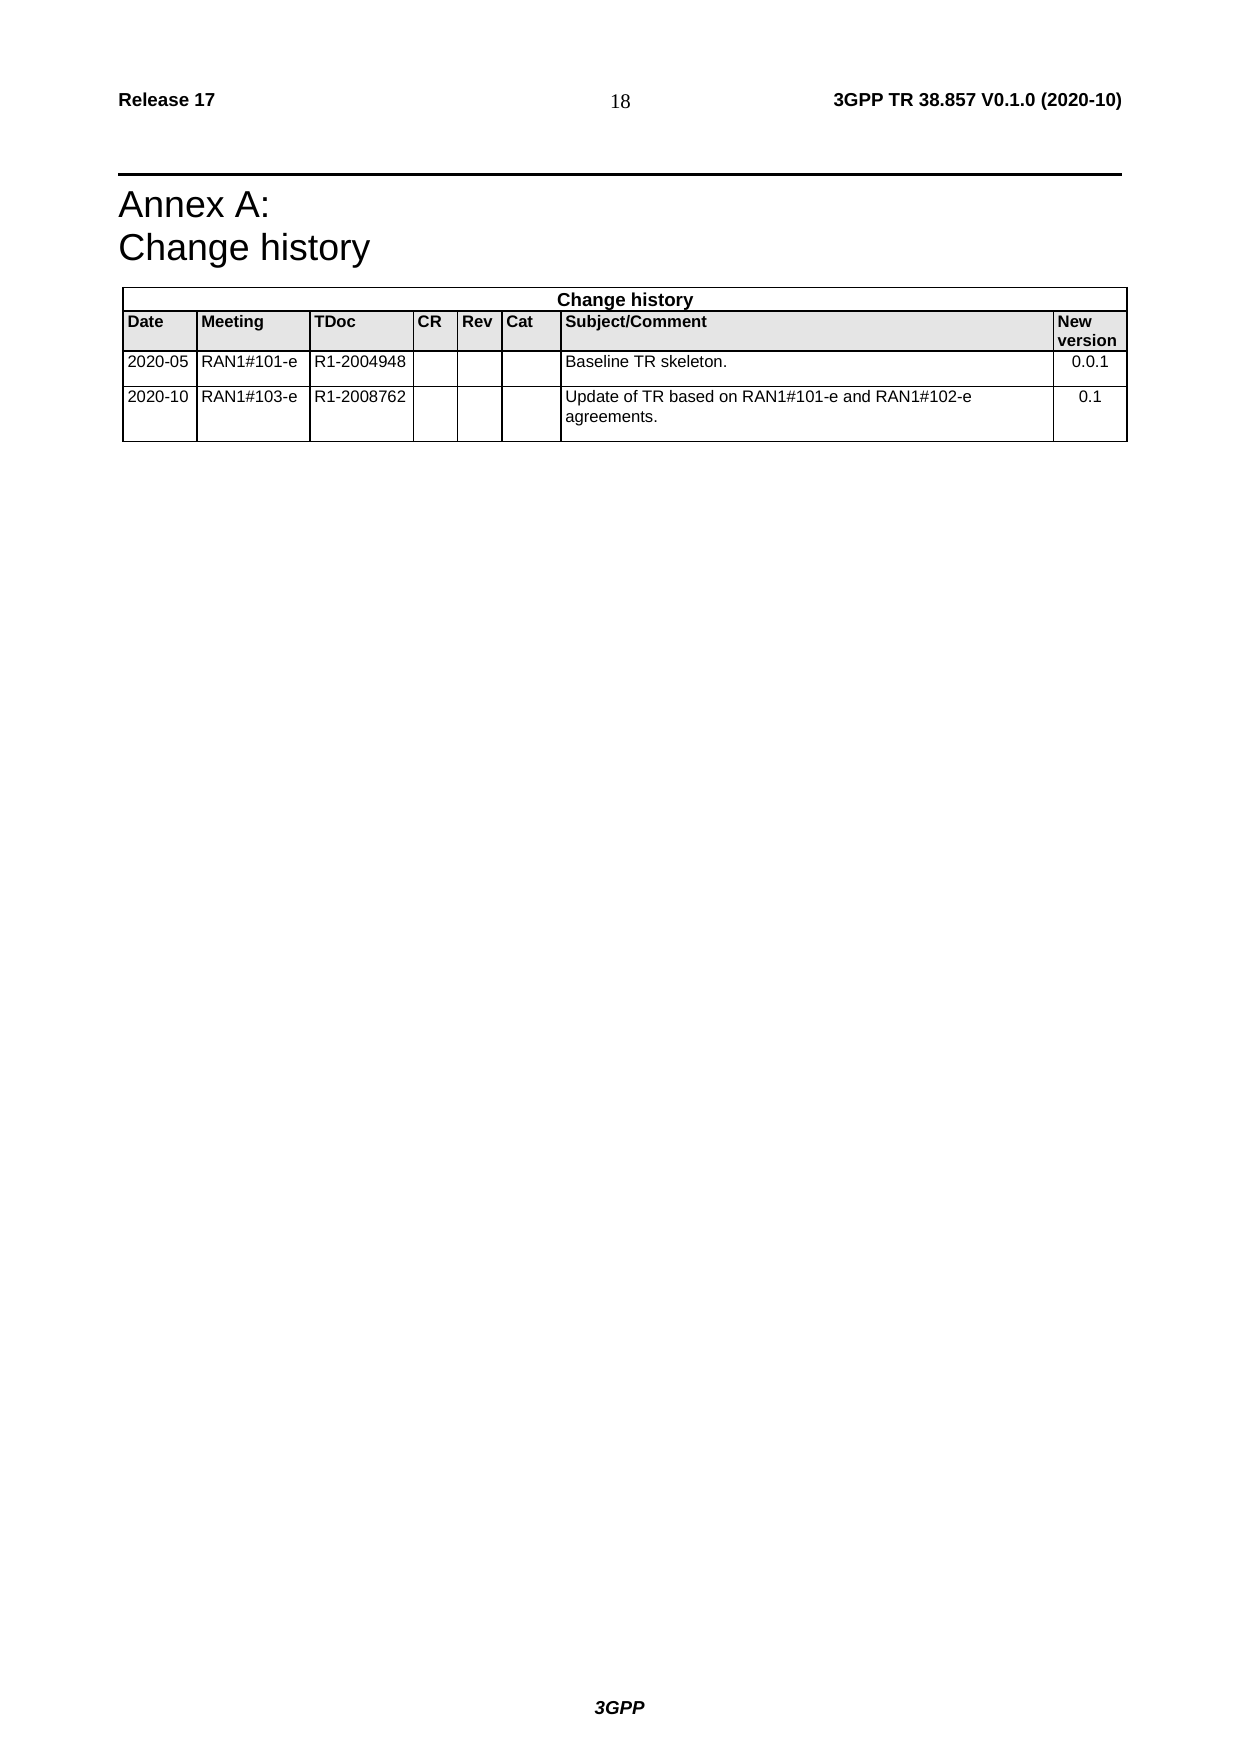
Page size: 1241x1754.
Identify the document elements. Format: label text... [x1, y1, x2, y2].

table_cell TDoc [311, 312, 413, 350]
table_cell New version [1054, 312, 1126, 350]
table_cell [1054, 387, 1126, 441]
table_cell Date [124, 312, 196, 350]
table_cell Rev [458, 312, 501, 350]
table_cell 2020-05 [124, 352, 196, 386]
table_header Change history [124, 288, 1126, 310]
table_cell [124, 387, 196, 441]
table_cell Baseline TR skeleton. [562, 352, 1053, 386]
table_cell Subject/Comment [562, 312, 1053, 350]
table_cell RAN1#101-e [198, 352, 309, 386]
table_cell [414, 352, 457, 386]
table_cell Cat [503, 312, 560, 350]
table_cell CR [414, 312, 457, 350]
table_cell [562, 387, 1053, 441]
table_cell [503, 352, 560, 386]
table_cell 0.0.1 [1054, 352, 1126, 386]
table_cell Meeting [198, 312, 309, 350]
table_cell R1-2004948 [311, 352, 413, 386]
table_cell [414, 387, 457, 441]
subtitle Annex A: Change history [118, 176, 1122, 268]
table_cell [503, 387, 560, 441]
table_cell [458, 387, 501, 441]
table_cell [311, 387, 413, 441]
table_cell [198, 387, 309, 441]
table_cell [458, 352, 501, 386]
